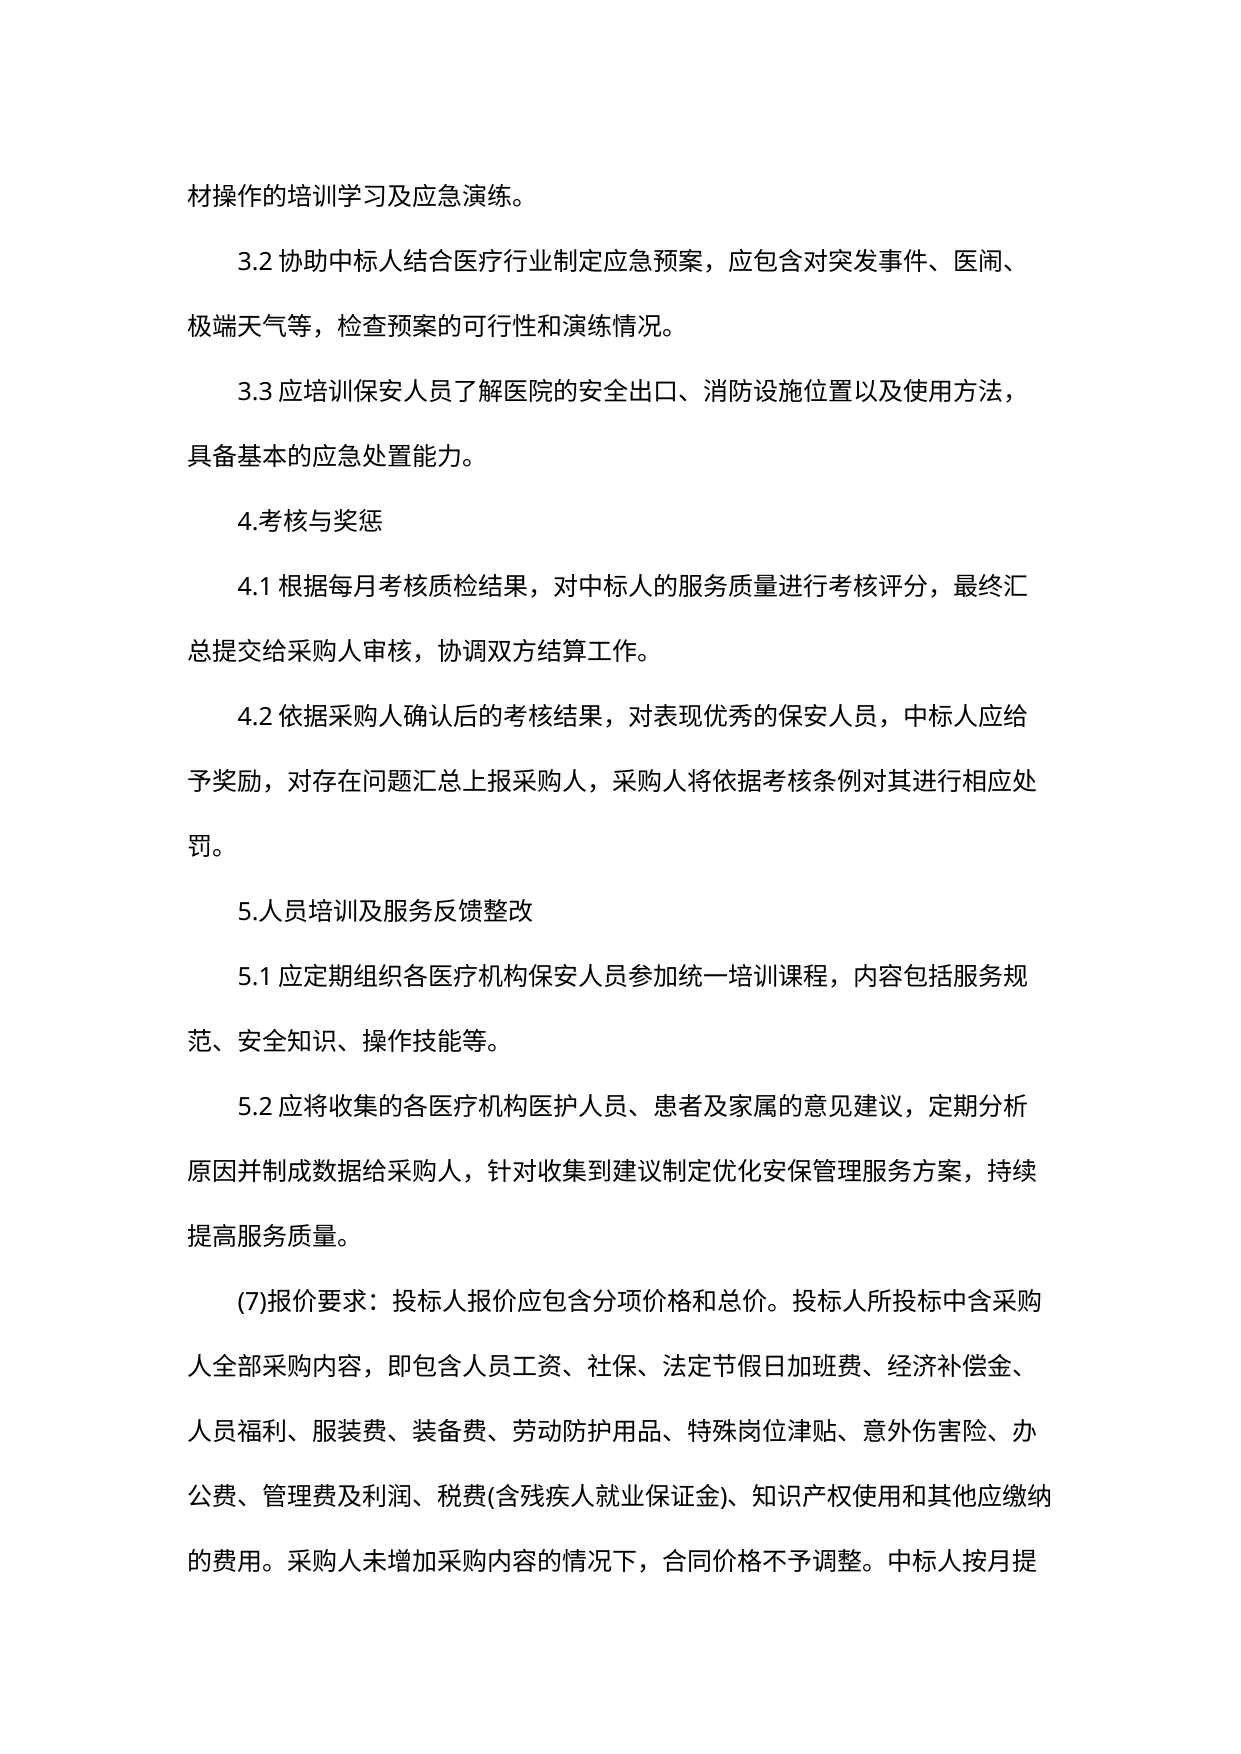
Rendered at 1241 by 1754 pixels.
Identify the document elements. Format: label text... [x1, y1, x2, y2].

text 5.1应定期组织各医疗机构保安人员参加统一培训课程，内容包括服务规范、安全知识、操作技能等。 [187, 942, 1053, 1072]
text 5.人员培训及服务反馈整改 [187, 877, 1053, 942]
text 4.2依据采购人确认后的考核结果，对表现优秀的保安人员，中标人应给予奖励，对存在问题汇总上报采购人，采购人将依据考核条例对其进行相应处罚。 [187, 682, 1053, 877]
text 4.1根据每月考核质检结果，对中标人的服务质量进行考核评分，最终汇总提交给采购人审核，协调双方结算工作。 [187, 552, 1053, 682]
text 4.考核与奖惩 [187, 487, 1053, 552]
text 3.3应培训保安人员了解医院的安全出口、消防设施位置以及使用方法，具备基本的应急处置能力。 [187, 357, 1053, 487]
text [187, 1267, 1053, 1592]
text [187, 162, 1053, 227]
text 5.2应将收集的各医疗机构医护人员、患者及家属的意见建议，定期分析原因并制成数据给采购人，针对收集到建议制定优化安保管理服务方案，持续提高服务质量。 [187, 1072, 1053, 1267]
text 3.2协助中标人结合医疗行业制定应急预案，应包含对突发事件、医闹、极端天气等，检查预案的可行性和演练情况。 [187, 227, 1053, 357]
